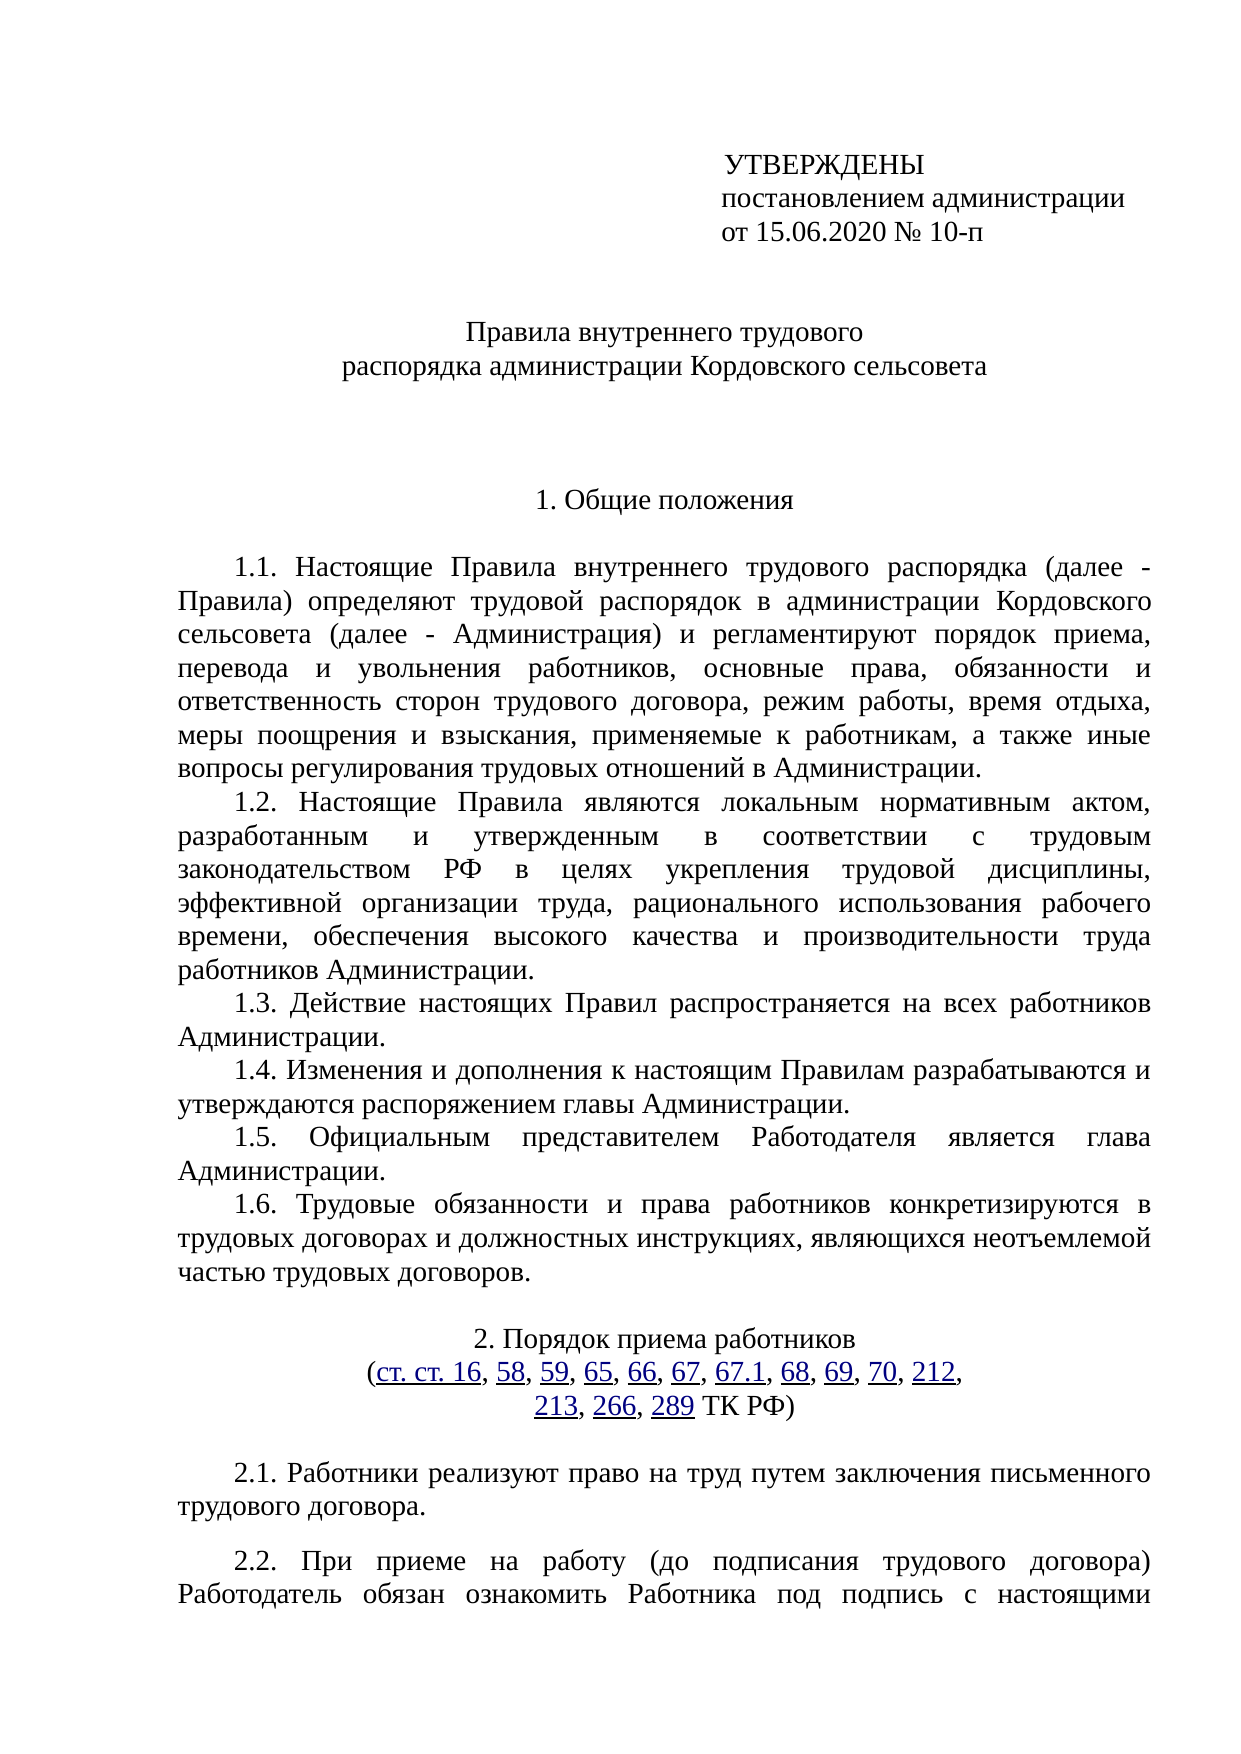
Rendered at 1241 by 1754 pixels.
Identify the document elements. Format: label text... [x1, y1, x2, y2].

text 213, 266, 289 ТК РФ) [177, 1388, 1152, 1421]
text распорядка администрации Кордовского сельсовета [177, 348, 1152, 382]
text 1. Общие положения [177, 482, 1152, 516]
text 1.3. Действие настоящих Правил распространяется на всех работников Администрации. [177, 985, 1152, 1052]
text 1.5. Официальным представителем Работодателя является глава Администрации. [177, 1119, 1152, 1187]
text 2. Порядок приема работников [177, 1321, 1152, 1354]
text Правила внутреннего трудового [177, 314, 1152, 348]
text от 15.06.2020 № 10-п [721, 214, 1152, 247]
text 1.1. Настоящие Правила внутреннего трудового распорядка (далее - Правила) определяют трудовой распорядок в администрации Кордовского сельсовета (далее - Администрация) и регламентируют порядок приема, перевода и увольнения работников, основные права, обязанности и ответственность сторон трудового договора, режим работы, время отдыха, меры поощрения и взыскания, применяемые к работникам, а также иные вопросы регулирования трудовых отношений в Администрации. [177, 549, 1152, 784]
text 1.4. Изменения и дополнения к настоящим Правилам разрабатываются и утверждаются распоряжением главы Администрации. [177, 1052, 1152, 1119]
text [177, 1543, 1152, 1610]
text постановлением администрации [721, 180, 1152, 214]
text 1.6. Трудовые обязанности и права работников конкретизируются в трудовых договорах и должностных инструкциях, являющихся неотъемлемой частью трудовых договоров. [177, 1187, 1152, 1287]
text (ст. ст. 16, 58, 59, 65, 66, 67, 67.1, 68, 69, 70, 212, [177, 1354, 1152, 1388]
text 2.1. Работники реализуют право на труд путем заключения письменного трудового договора. [177, 1455, 1152, 1522]
text 1.2. Настоящие Правила являются локальным нормативным актом, разработанным и утвержденным в соответствии с трудовым законодательством РФ в целях укрепления трудовой дисциплины, эффективной организации труда, рационального использования рабочего времени, обеспечения высокого качества и производительности труда работников Администрации. [177, 784, 1152, 985]
text УТВЕРЖДЕНЫ [177, 147, 1152, 180]
